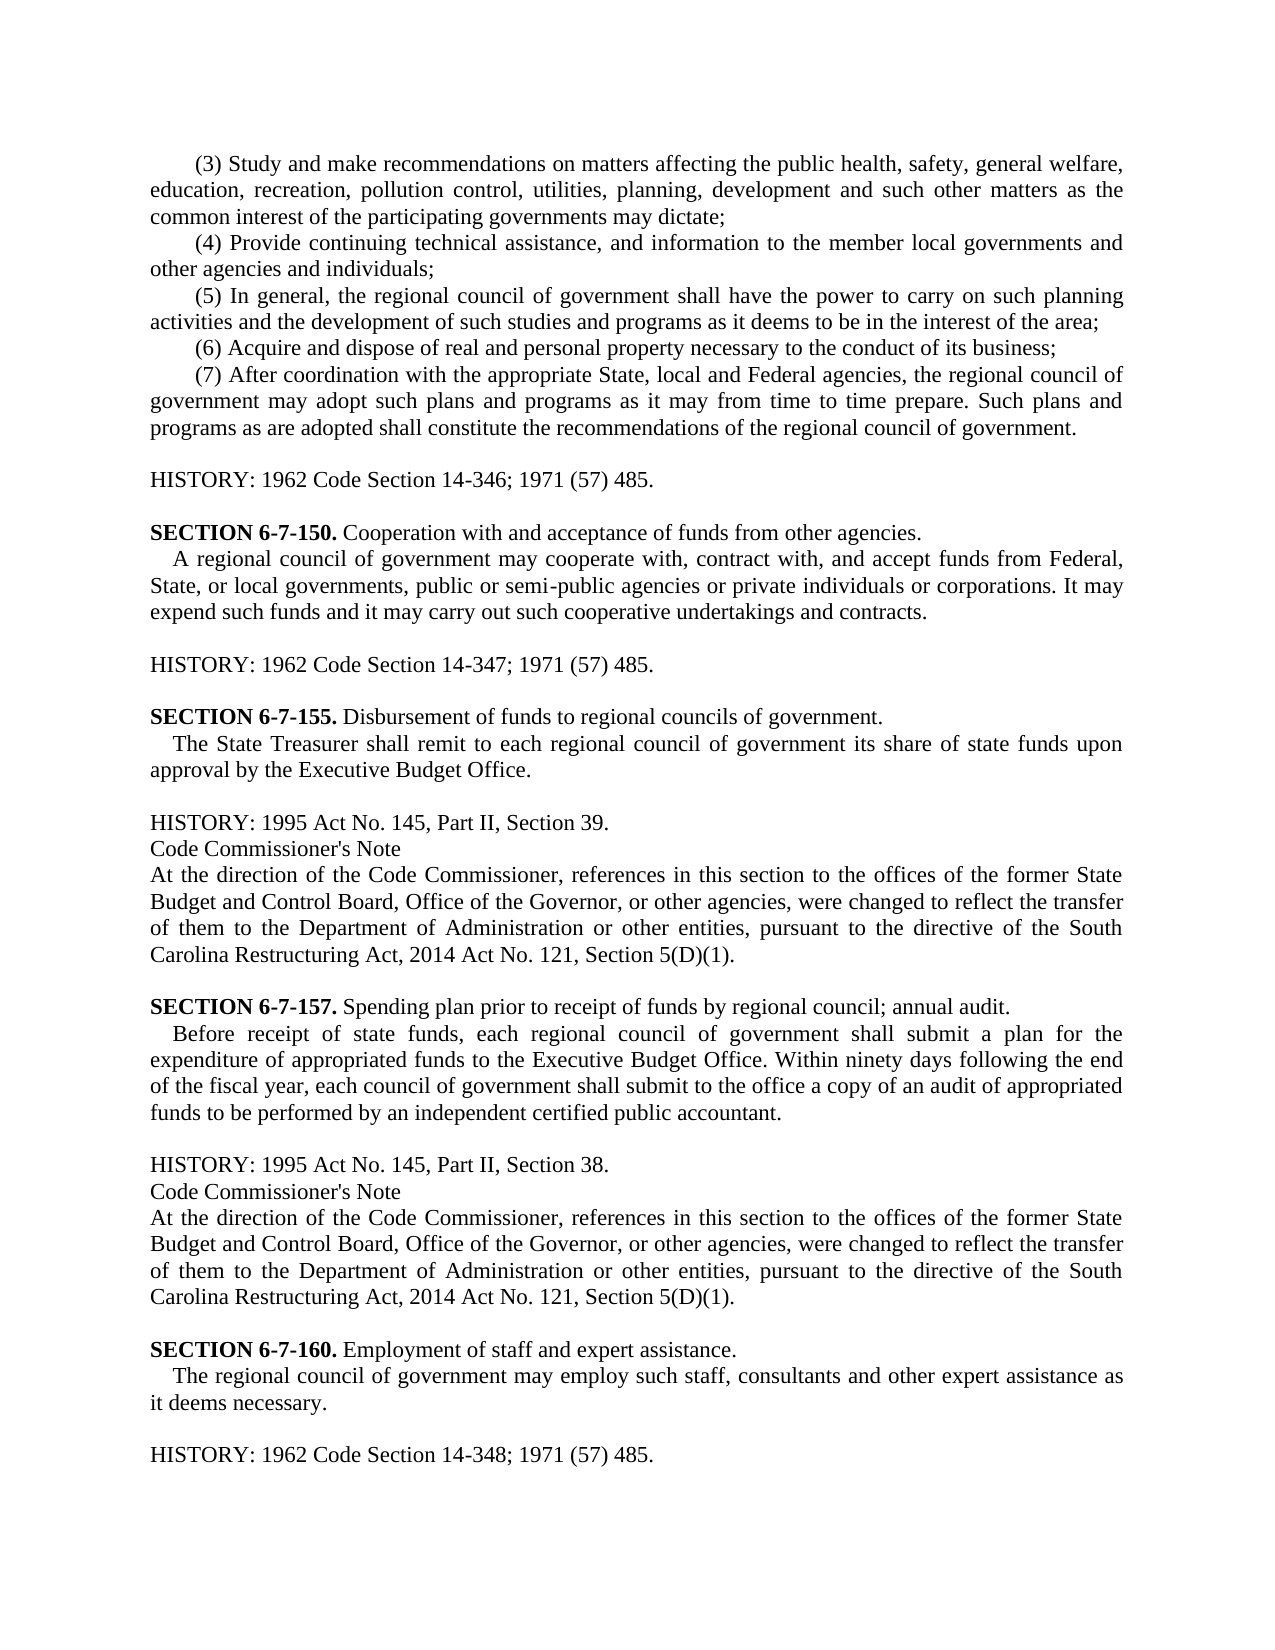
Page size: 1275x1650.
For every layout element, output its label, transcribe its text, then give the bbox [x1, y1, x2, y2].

text HISTORY: 1962 Code Section 14-346; 1971 (57) 485. [150, 466, 1125, 493]
text (6) Acquire and dispose of real and personal property necessary to the conduct of its business; [150, 334, 1125, 361]
text SECTION 6-7-150. Cooperation with and acceptance of funds from other agencies. [150, 519, 1125, 545]
text A regional council of government may cooperate with, contract with, and accept funds from Federal, State, or local governments, public or semi-public agencies or private individuals or corporations. It may expend such funds and it may carry out such cooperative undertakings and contracts. [150, 545, 1125, 624]
text (7) After coordination with the appropriate State, local and Federal agencies, the regional council of government may adopt such plans and programs as it may from time to time prepare. Such plans and programs as are adopted shall constitute the recommendations of the regional council of government. [150, 361, 1125, 440]
text The regional council of government may employ such staff, consultants and other expert assistance as it deems necessary. [150, 1362, 1125, 1415]
text At the direction of the Code Commissioner, references in this section to the offices of the former State Budget and Control Board, Office of the Governor, or other agencies, were changed to reflect the transfer of them to the Department of Administration or other entities, pursuant to the directive of the South Carolina Restructuring Act, 2014 Act No. 121, Section 5(D)(1). [150, 862, 1125, 967]
text SECTION 6-7-160. Employment of staff and expert assistance. [150, 1336, 1125, 1362]
text Code Commissioner's Note [150, 1178, 1125, 1204]
text HISTORY: 1962 Code Section 14-348; 1971 (57) 485. [150, 1441, 1125, 1468]
text SECTION 6-7-155. Disbursement of funds to regional councils of government. [150, 703, 1125, 730]
text HISTORY: 1962 Code Section 14-347; 1971 (57) 485. [150, 651, 1125, 677]
text (3) Study and make recommendations on matters affecting the public health, safety, general welfare, education, recreation, pollution control, utilities, planning, development and such other matters as the common interest of the participating governments may dictate; [150, 150, 1125, 229]
text The State Treasurer shall remit to each regional council of government its share of state funds upon approval by the Executive Budget Office. [150, 730, 1125, 782]
text At the direction of the Code Commissioner, references in this section to the offices of the former State Budget and Control Board, Office of the Governor, or other agencies, were changed to reflect the transfer of them to the Department of Administration or other entities, pursuant to the directive of the South Carolina Restructuring Act, 2014 Act No. 121, Section 5(D)(1). [150, 1204, 1125, 1309]
text HISTORY: 1995 Act No. 145, Part II, Section 39. [150, 809, 1125, 835]
text (4) Provide continuing technical assistance, and information to the member local governments and other agencies and individuals; [150, 229, 1125, 282]
text Code Commissioner's Note [150, 835, 1125, 862]
text HISTORY: 1995 Act No. 145, Part II, Section 38. [150, 1151, 1125, 1178]
text Before receipt of state funds, each regional council of government shall submit a plan for the expenditure of appropriated funds to the Executive Budget Office. Within ninety days following the end of the fiscal year, each council of government shall submit to the office a copy of an audit of appropriated funds to be performed by an independent certified public accountant. [150, 1020, 1125, 1125]
text SECTION 6-7-157. Spending plan prior to receipt of funds by regional council; annual audit. [150, 993, 1125, 1020]
text (5) In general, the regional council of government shall have the power to carry on such planning activities and the development of such studies and programs as it deems to be in the interest of the area; [150, 282, 1125, 334]
